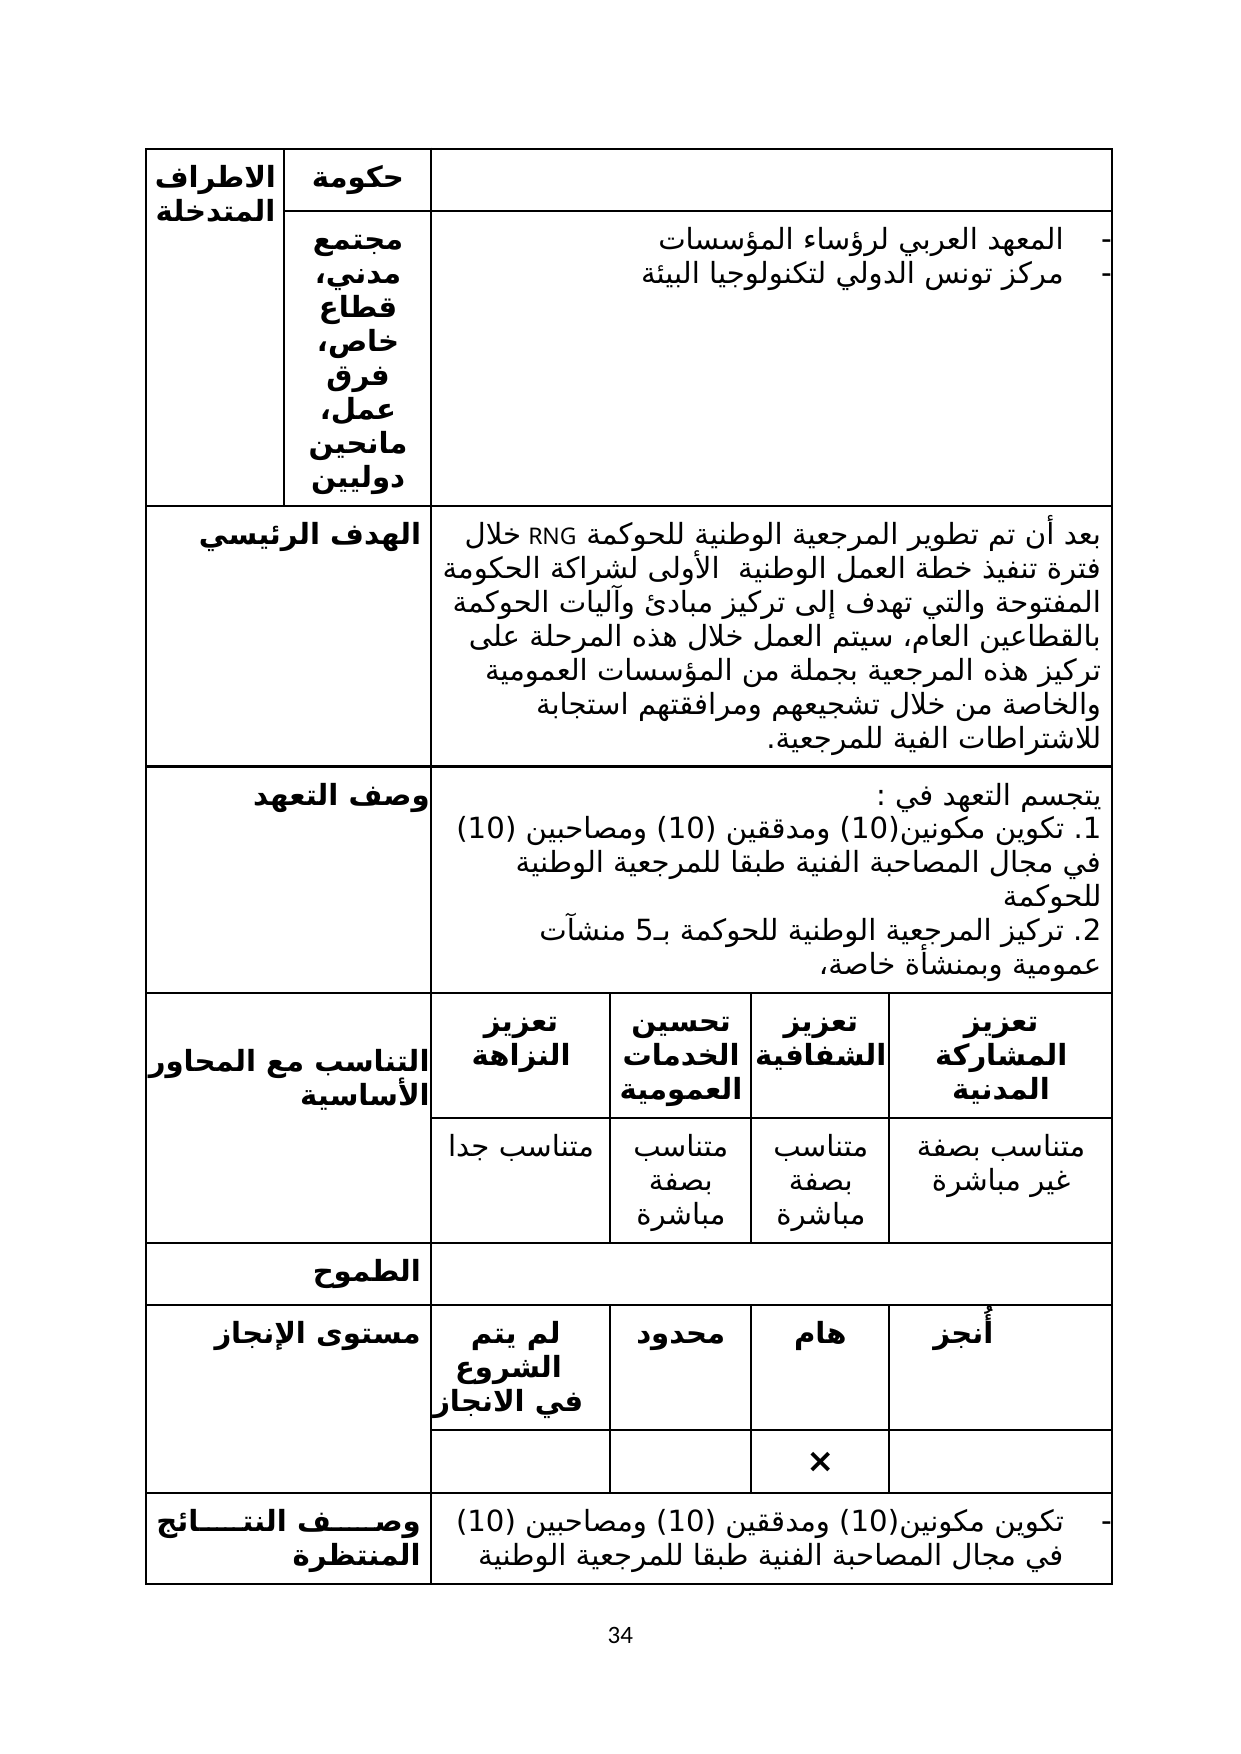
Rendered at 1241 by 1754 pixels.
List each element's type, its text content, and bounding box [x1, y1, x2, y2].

table_cell يتجسم التعهد في : 1. تكوين مكونين(10) ومدققين (10) ومصاحبين (10) في مجال المصاحبة الفنية طبقا للمرجعية الوطنية للحوكمة 2. تركيز المرجعية الوطنية للحوكمة بـ5 منشآت عمومية وبمنشأة خاصة، [432, 768, 1111, 992]
table_cell الطموح [147, 1244, 430, 1304]
table_cell × [752, 1431, 888, 1492]
table_cell مجتمع مدني، قطاع خاص، فرق عمل، مانحين دوليين [285, 212, 430, 505]
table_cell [147, 1494, 430, 1582]
table_cell مستوى الإنجاز [147, 1306, 430, 1492]
table_cell [432, 150, 1111, 210]
table_cell تعزيز النزاهة [432, 994, 609, 1117]
table_cell متناسب بصفة مباشرة [611, 1119, 750, 1242]
table_cell الاطراف المتدخلة [147, 150, 283, 505]
table_cell متناسب جدا [432, 1119, 609, 1242]
table_cell الهدف الرئيسي [147, 507, 430, 765]
table_cell بعد أن تم تطوير المرجعية الوطنية للحوكمة RNG خلال فترة تنفيذ خطة العمل الوطنية الأولى لشراكة الحكومة المفتوحة والتي تهدف إلى تركيز مبادئ وآليات الحوكمة بالقطاعين العام، سيتم العمل خلال هذه المرحلة على تركيز هذه المرجعية بجملة من المؤسسات العمومية والخاصة من خلال تشجيعهم ومرافقتهم استجابة للاشتراطات الفية للمرجعية. [432, 507, 1111, 765]
table_cell محدود [611, 1306, 750, 1429]
table_cell وصف التعهد [147, 768, 430, 992]
table_cell حكومة [285, 150, 430, 210]
table_cell [432, 1244, 1111, 1304]
table_cell التناسب مع المحاور الأساسية [147, 994, 430, 1242]
table_cell تعزيز المشاركة المدنية [890, 994, 1111, 1117]
table_cell متناسب بصفة غير مباشرة [890, 1119, 1111, 1242]
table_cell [432, 1494, 1111, 1582]
table_cell تعزيز الشفافية [752, 994, 888, 1117]
table_cell [611, 1431, 750, 1492]
table_cell تحسين الخدمات العمومية [611, 994, 750, 1117]
table_cell هام [752, 1306, 888, 1429]
table_cell أُنجز [890, 1306, 1111, 1429]
table_cell [432, 1431, 609, 1492]
table_cell المعهد العربي لرؤساء المؤسسات مركز تونس الدولي لتكنولوجيا البيئة [432, 212, 1111, 505]
table_cell [890, 1431, 1111, 1492]
table_cell لم يتم الشروع في الانجاز [432, 1306, 609, 1429]
table_cell متناسب بصفة مباشرة [752, 1119, 888, 1242]
